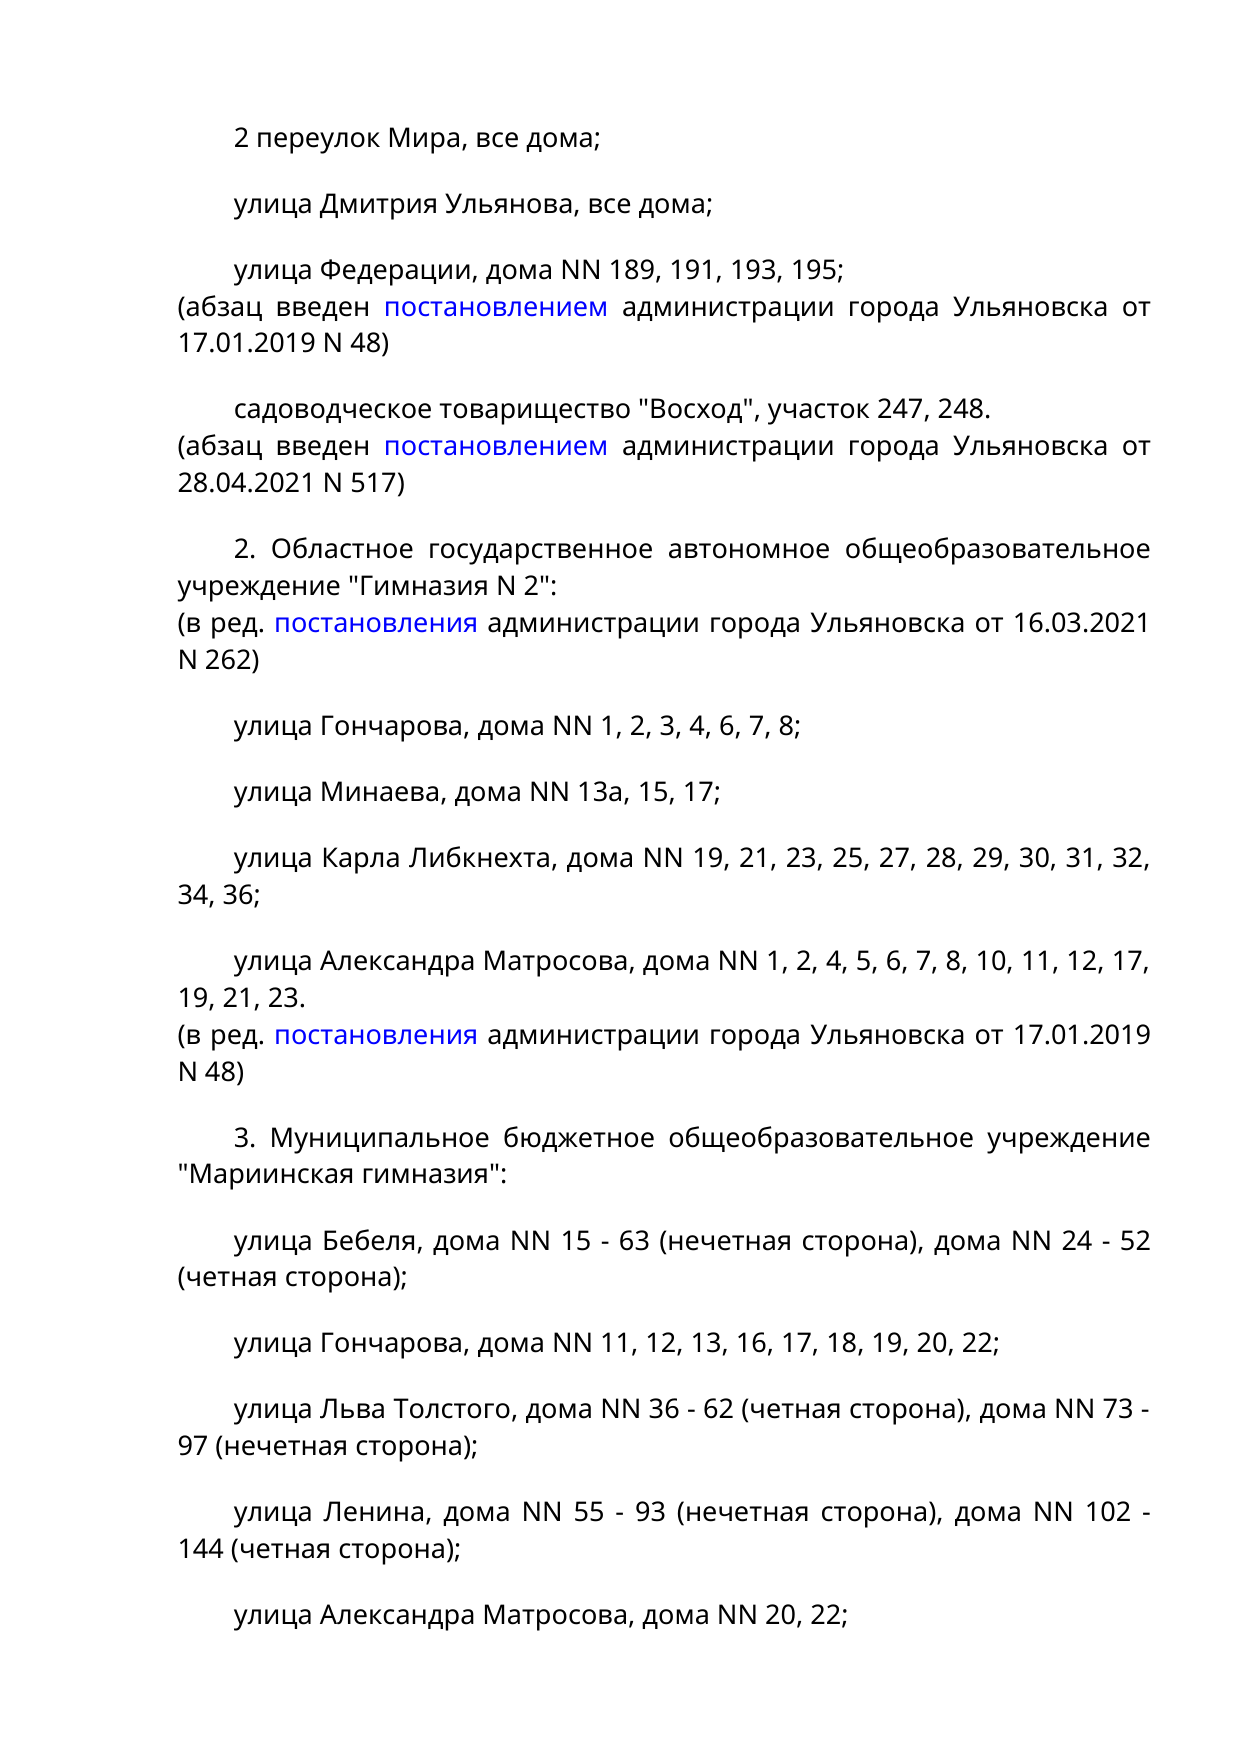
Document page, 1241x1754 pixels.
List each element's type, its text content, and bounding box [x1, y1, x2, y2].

text улица Федерации, дома NN 189, 191, 193, 195; [177, 250, 1152, 287]
text 3. Муниципальное бюджетное общеобразовательное учреждение "Мариинская гимназия": [177, 1118, 1152, 1192]
text улица Александра Матросова, дома NN 1, 2, 4, 5, 6, 7, 8, 10, 11, 12, 17, 19, 21, 23. [177, 941, 1152, 1015]
text улица Бебеля, дома NN 15 - 63 (нечетная сторона), дома NN 24 - 52 (четная сторона); [177, 1221, 1152, 1295]
text 2 переулок Мира, все дома; [177, 118, 1152, 155]
text улица Гончарова, дома NN 11, 12, 13, 16, 17, 18, 19, 20, 22; [177, 1324, 1152, 1361]
text (в ред. постановления администрации города Ульяновска от 17.01.2019 N 48) [177, 1015, 1152, 1089]
text улица Карла Либкнехта, дома NN 19, 21, 23, 25, 27, 28, 29, 30, 31, 32, 34, 36; [177, 838, 1152, 912]
text улица Ленина, дома NN 55 - 93 (нечетная сторона), дома NN 102 - 144 (четная сторона); [177, 1493, 1152, 1567]
text (абзац введен постановлением администрации города Ульяновска от 17.01.2019 N 48) [177, 287, 1152, 361]
text улица Александра Матросова, дома NN 20, 22; [177, 1596, 1152, 1633]
text (в ред. постановления администрации города Ульяновска от 16.03.2021 N 262) [177, 603, 1152, 677]
text улица Дмитрия Ульянова, все дома; [177, 184, 1152, 221]
text садоводческое товарищество "Восход", участок 247, 248. [177, 390, 1152, 427]
text улица Минаева, дома NN 13а, 15, 17; [177, 772, 1152, 809]
text улица Гончарова, дома NN 1, 2, 3, 4, 6, 7, 8; [177, 706, 1152, 743]
text улица Льва Толстого, дома NN 36 - 62 (четная сторона), дома NN 73 - 97 (нечетная сторона); [177, 1390, 1152, 1464]
text 2. Областное государственное автономное общеобразовательное учреждение "Гимназия N 2": [177, 530, 1152, 603]
text (абзац введен постановлением администрации города Ульяновска от 28.04.2021 N 517) [177, 427, 1152, 501]
